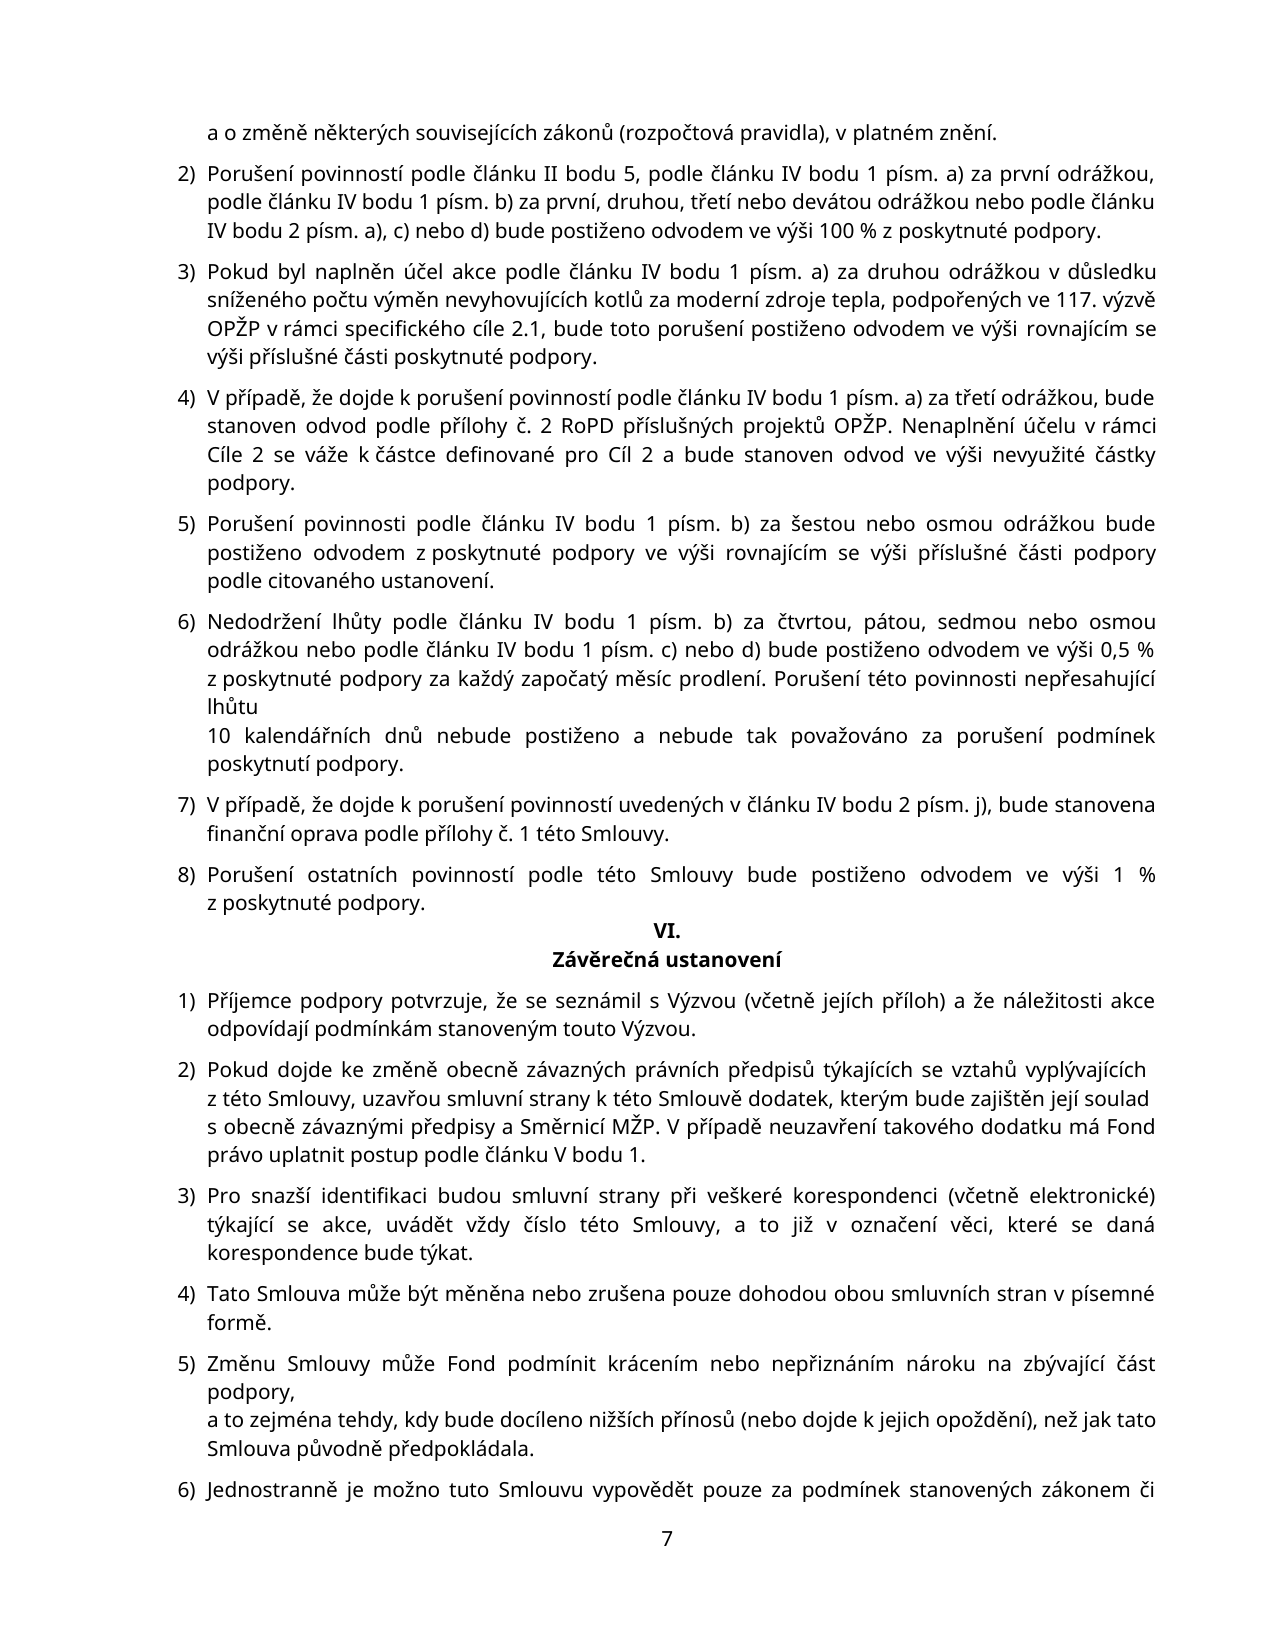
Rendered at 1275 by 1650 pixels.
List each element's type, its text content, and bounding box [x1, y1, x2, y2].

list Pokud dojde ke změně obecně závazných právních předpisů týkajících se vztahů vyplývajících z této Smlouvy, uzavřou smluvní strany k této Smlouvě dodatek, kterým bude zajištěn její soulad s obecně závaznými předpisy a Směrnicí MŽP. V případě neuzavření takového dodatku má Fond právo uplatnit postup podle článku V bodu 1. [177, 1055, 1157, 1169]
text Závěrečná ustanovení [177, 945, 1157, 973]
list Tato Smlouva může být měněna nebo zrušena pouze dohodou obou smluvních stran v písemné formě. [177, 1279, 1157, 1336]
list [177, 118, 1157, 147]
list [177, 1475, 1157, 1503]
text VI. [177, 917, 1157, 945]
list Porušení ostatních povinností podle této Smlouvy bude postiženo odvodem ve výši 1 % z poskytnuté podpory. [177, 860, 1157, 917]
list Pokud byl naplněn účel akce podle článku IV bodu 1 písm. a) za druhou odrážkou v důsledku sníženého počtu výměn nevyhovujících kotlů za moderní zdroje tepla, podpořených ve 117. výzvě OPŽP v rámci specifického cíle 2.1, bude toto porušení postiženo odvodem ve výši rovnajícím se výši příslušné části poskytnuté podpory. [177, 257, 1157, 371]
list Pro snazší identifikaci budou smluvní strany při veškeré korespondenci (včetně elektronické) týkající se akce, uvádět vždy číslo této Smlouvy, a to již v označení věci, které se daná korespondence bude týkat. [177, 1182, 1157, 1267]
list Nedodržení lhůty podle článku IV bodu 1 písm. b) za čtvrtou, pátou, sedmou nebo osmou odrážkou nebo podle článku IV bodu 1 písm. c) nebo d) bude postiženo odvodem ve výši 0,5 % z poskytnuté podpory za každý započatý měsíc prodlení. Porušení této povinnosti nepřesahující lhůtu 10 kalendářních dnů nebude postiženo a nebude tak považováno za porušení podmínek poskytnutí podpory. [177, 607, 1157, 778]
list Změnu Smlouvy může Fond podmínit krácením nebo nepřiznáním nároku na zbývající část podpory, a to zejména tehdy, kdy bude docíleno nižších přínosů (nebo dojde k jejich opoždění), než jak tato Smlouva původně předpokládala. [177, 1349, 1157, 1462]
list Porušení povinností podle článku II bodu 5, podle článku IV bodu 1 písm. a) za první odrážkou, podle článku IV bodu 1 písm. b) za první, druhou, třetí nebo devátou odrážkou nebo podle článku IV bodu 2 písm. a), c) nebo d) bude postiženo odvodem ve výši 100 % z poskytnuté podpory. [177, 159, 1157, 244]
list V případě, že dojde k porušení povinností uvedených v článku IV bodu 2 písm. j), bude stanovena finanční oprava podle přílohy č. 1 této Smlouvy. [177, 790, 1157, 847]
list V případě, že dojde k porušení povinností podle článku IV bodu 1 písm. a) za třetí odrážkou, bude stanoven odvod podle přílohy č. 2 RoPD příslušných projektů OPŽP. Nenaplnění účelu v rámci Cíle 2 se váže k částce definované pro Cíl 2 a bude stanoven odvod ve výši nevyužité částky podpory. [177, 383, 1157, 497]
list Příjemce podpory potvrzuje, že se seznámil s Výzvou (včetně jejích příloh) a že náležitosti akce odpovídají podmínkám stanoveným touto Výzvou. [177, 986, 1157, 1043]
list Porušení povinnosti podle článku IV bodu 1 písm. b) za šestou nebo osmou odrážkou bude postiženo odvodem z poskytnuté podpory ve výši rovnajícím se výši příslušné části podpory podle citovaného ustanovení. [177, 509, 1157, 595]
